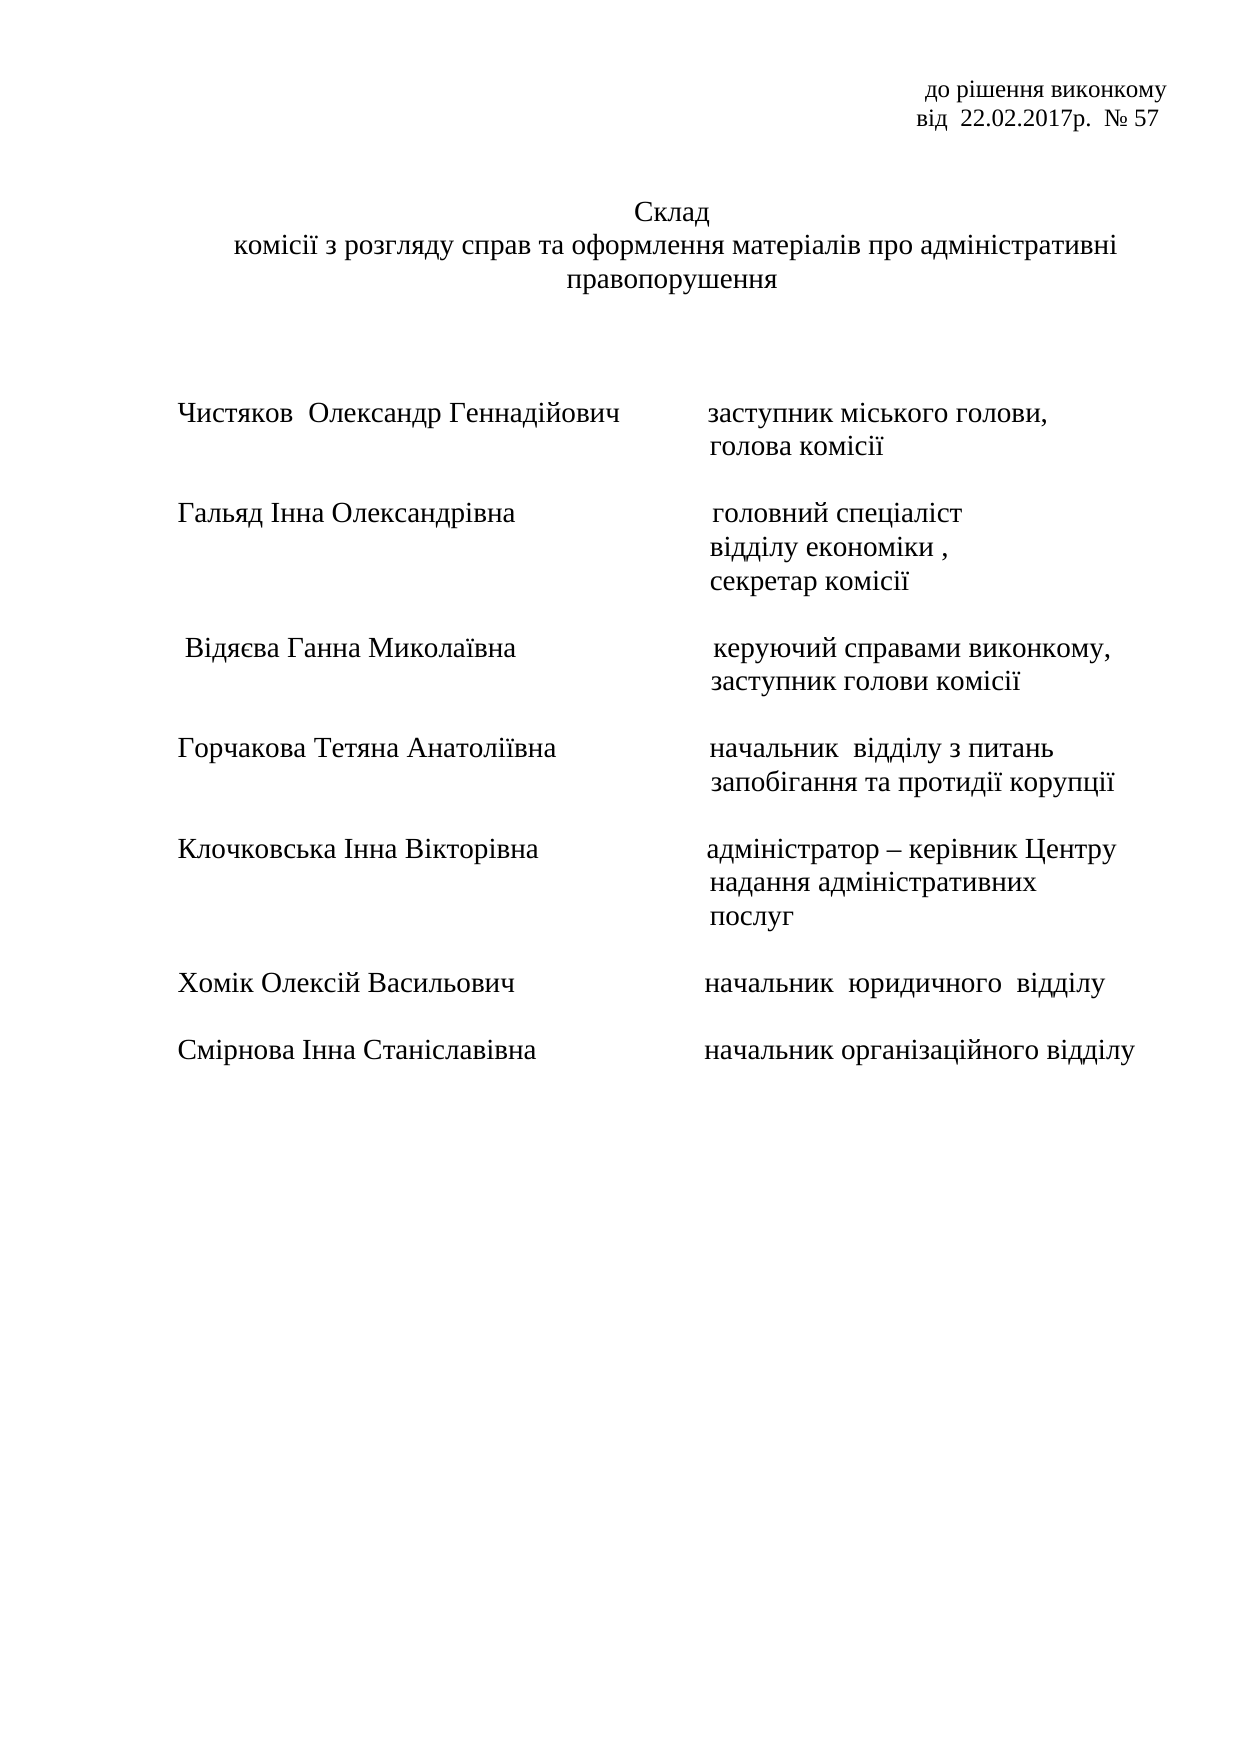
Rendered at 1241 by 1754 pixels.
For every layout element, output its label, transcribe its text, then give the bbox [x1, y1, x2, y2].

text Хомік Олексій Васильович начальник юридичного відділу [177, 965, 1167, 999]
text Гальяд Інна Олександрівна головний спеціаліст [177, 496, 1167, 529]
text заступник голови комісії [177, 663, 1167, 697]
text комісії з розгляду справ та оформлення матеріалів про адміністративні правопорушення [177, 227, 1167, 294]
text від 22.02.2017р. № 57 [177, 103, 1167, 131]
text запобігання та протидії корупції [177, 764, 1167, 797]
text голова комісії [177, 428, 1167, 462]
text Чистяков Олександр Геннадійович заступник міського голови, [177, 395, 1167, 428]
text Горчакова Тетяна Анатоліївна начальник відділу з питань [177, 730, 1167, 764]
text Смірнова Інна Станіславівна начальник організаційного відділу [177, 1032, 1167, 1066]
text секретар комісії [177, 563, 1167, 596]
text відділу економіки , [177, 529, 1167, 563]
text послуг [177, 898, 1167, 932]
text до рішення виконкому [177, 74, 1167, 103]
text Клочковська Інна Вікторівна адміністратор – керівник Центру [177, 831, 1167, 864]
text Склад [177, 194, 1167, 227]
text Відяєва Ганна Миколаївна керуючий справами виконкому, [177, 630, 1167, 663]
text надання адміністративних [177, 864, 1167, 898]
